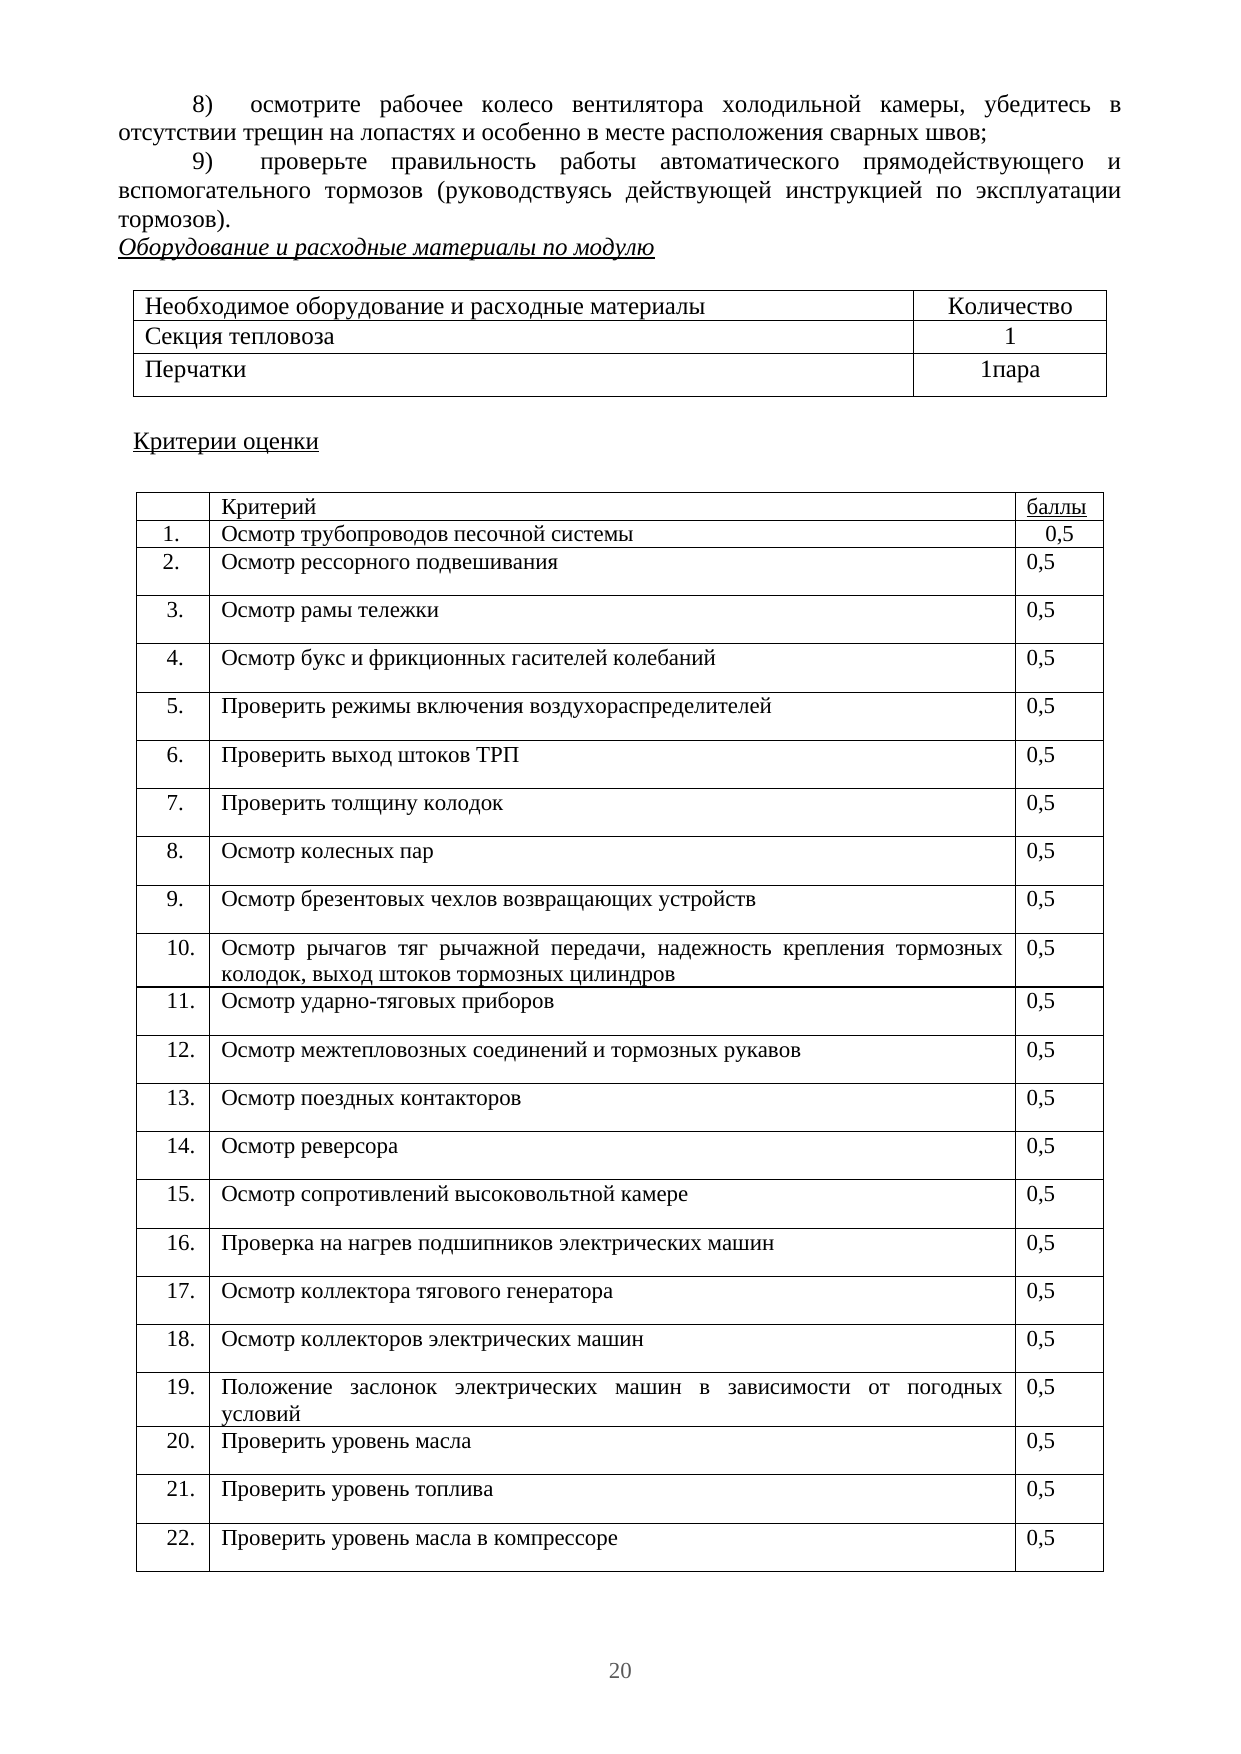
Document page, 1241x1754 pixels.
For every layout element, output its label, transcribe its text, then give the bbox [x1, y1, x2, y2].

table_cell 0,5 [1016, 693, 1103, 740]
table_cell 0,5 [1016, 596, 1103, 643]
text Оборудование и расходные материалы по модулю [118, 232, 1122, 261]
text 9) проверьте правильность работы автоматического прямодействующего и вспомогательного тормозов (руководствуясь действующей инструкцией по эксплуатации тормозов). [118, 146, 1122, 232]
table_cell Осмотр коллектора тягового генератора [210, 1277, 1015, 1324]
table_cell 0,5 [1016, 789, 1103, 836]
table_cell Осмотр межтепловозных соединений и тормозных рукавов [210, 1036, 1015, 1083]
table_cell Проверить уровень топлива [210, 1475, 1015, 1522]
text Критерии оценки [118, 426, 1122, 455]
table_cell [137, 837, 209, 884]
table_cell [137, 1427, 209, 1474]
table_cell 1 [914, 321, 1106, 353]
table_cell [137, 1132, 209, 1179]
text 8) осмотрите рабочее колесо вентилятора холодильной камеры, убедитесь в отсутствии трещин на лопастях и особенно в месте расположения сварных швов; [118, 89, 1122, 146]
table_cell 0,5 [1016, 1475, 1103, 1522]
table_cell 0,5 [1016, 1277, 1103, 1324]
table_cell Проверить режимы включения воздухораспределителей [210, 693, 1015, 740]
table_cell [137, 1373, 209, 1426]
table_cell [137, 644, 209, 692]
table_cell Проверить толщину колодок [210, 789, 1015, 836]
table_cell 0,5 [1016, 1373, 1103, 1426]
table_cell [137, 741, 209, 788]
table_header [137, 493, 209, 519]
table_header Количество [914, 291, 1106, 320]
table_cell Осмотр брезентовых чехлов возвращающих устройств [210, 886, 1015, 933]
table_cell 0,5 [1016, 1427, 1103, 1474]
table_cell [137, 1325, 209, 1372]
table_cell 0,5 [1016, 644, 1103, 692]
table_cell 0,5 [1016, 886, 1103, 933]
table_cell [137, 1084, 209, 1131]
table_header Критерий [210, 493, 1015, 519]
table_cell 0,5 [1016, 1132, 1103, 1179]
table_cell 0,5 [1016, 934, 1103, 986]
table_cell [137, 1277, 209, 1324]
table_cell 0,5 [1016, 1229, 1103, 1276]
table_cell [137, 1036, 209, 1083]
table_cell Осмотр трубопроводов песочной системы [210, 521, 1015, 547]
table_cell Осмотр рычагов тяг рычажной передачи, надежность крепления тормозных колодок, выход штоков тормозных цилиндров [210, 934, 1015, 986]
table_cell [137, 886, 209, 933]
table_cell Проверка на нагрев подшипников электрических машин [210, 1229, 1015, 1276]
table_cell Осмотр сопротивлений высоковольтной камере [210, 1180, 1015, 1228]
table_cell Осмотр рессорного подвешивания [210, 548, 1015, 595]
table_cell [137, 521, 209, 547]
table_cell [137, 1229, 209, 1276]
table_cell 0,5 [1016, 548, 1103, 595]
table_cell [137, 988, 209, 1035]
table_cell 0,5 [1016, 1084, 1103, 1131]
table_cell 0,5 [1016, 1524, 1103, 1571]
table_cell Осмотр коллекторов электрических машин [210, 1325, 1015, 1372]
table_header баллы [1016, 493, 1103, 519]
table_cell [137, 548, 209, 595]
table_cell Проверить уровень масла [210, 1427, 1015, 1474]
table_cell 0,5 [1016, 1180, 1103, 1228]
table_cell 0,5 [1016, 741, 1103, 788]
table_cell Проверить уровень масла в компрессоре [210, 1524, 1015, 1571]
table_cell Осмотр реверсора [210, 1132, 1015, 1179]
table_header Необходимое оборудование и расходные материалы [134, 291, 913, 320]
table_cell Осмотр букс и фрикционных гасителей колебаний [210, 644, 1015, 692]
table_cell [137, 789, 209, 836]
table_cell Осмотр поездных контакторов [210, 1084, 1015, 1131]
table_cell Секция тепловоза [134, 321, 913, 353]
table_cell Осмотр колесных пар [210, 837, 1015, 884]
table_cell [137, 934, 209, 986]
table_cell 0,5 [1016, 837, 1103, 884]
table_cell 0,5 [1016, 988, 1103, 1035]
table_cell Проверить выход штоков ТРП [210, 741, 1015, 788]
table_cell 0,5 [1016, 1325, 1103, 1372]
table_cell Перчатки [134, 354, 913, 396]
table_cell Осмотр ударно-тяговых приборов [210, 988, 1015, 1035]
table_cell 0,5 [1016, 1036, 1103, 1083]
table_cell [137, 1475, 209, 1522]
table_cell [137, 596, 209, 643]
table_cell [137, 1180, 209, 1228]
table_cell 0,5 [1016, 521, 1103, 547]
table_cell [137, 1524, 209, 1571]
table_cell Положение заслонок электрических машин в зависимости от погодных условий [210, 1373, 1015, 1426]
table_cell 1пара [914, 354, 1106, 396]
table_cell Осмотр рамы тележки [210, 596, 1015, 643]
table_cell [137, 693, 209, 740]
